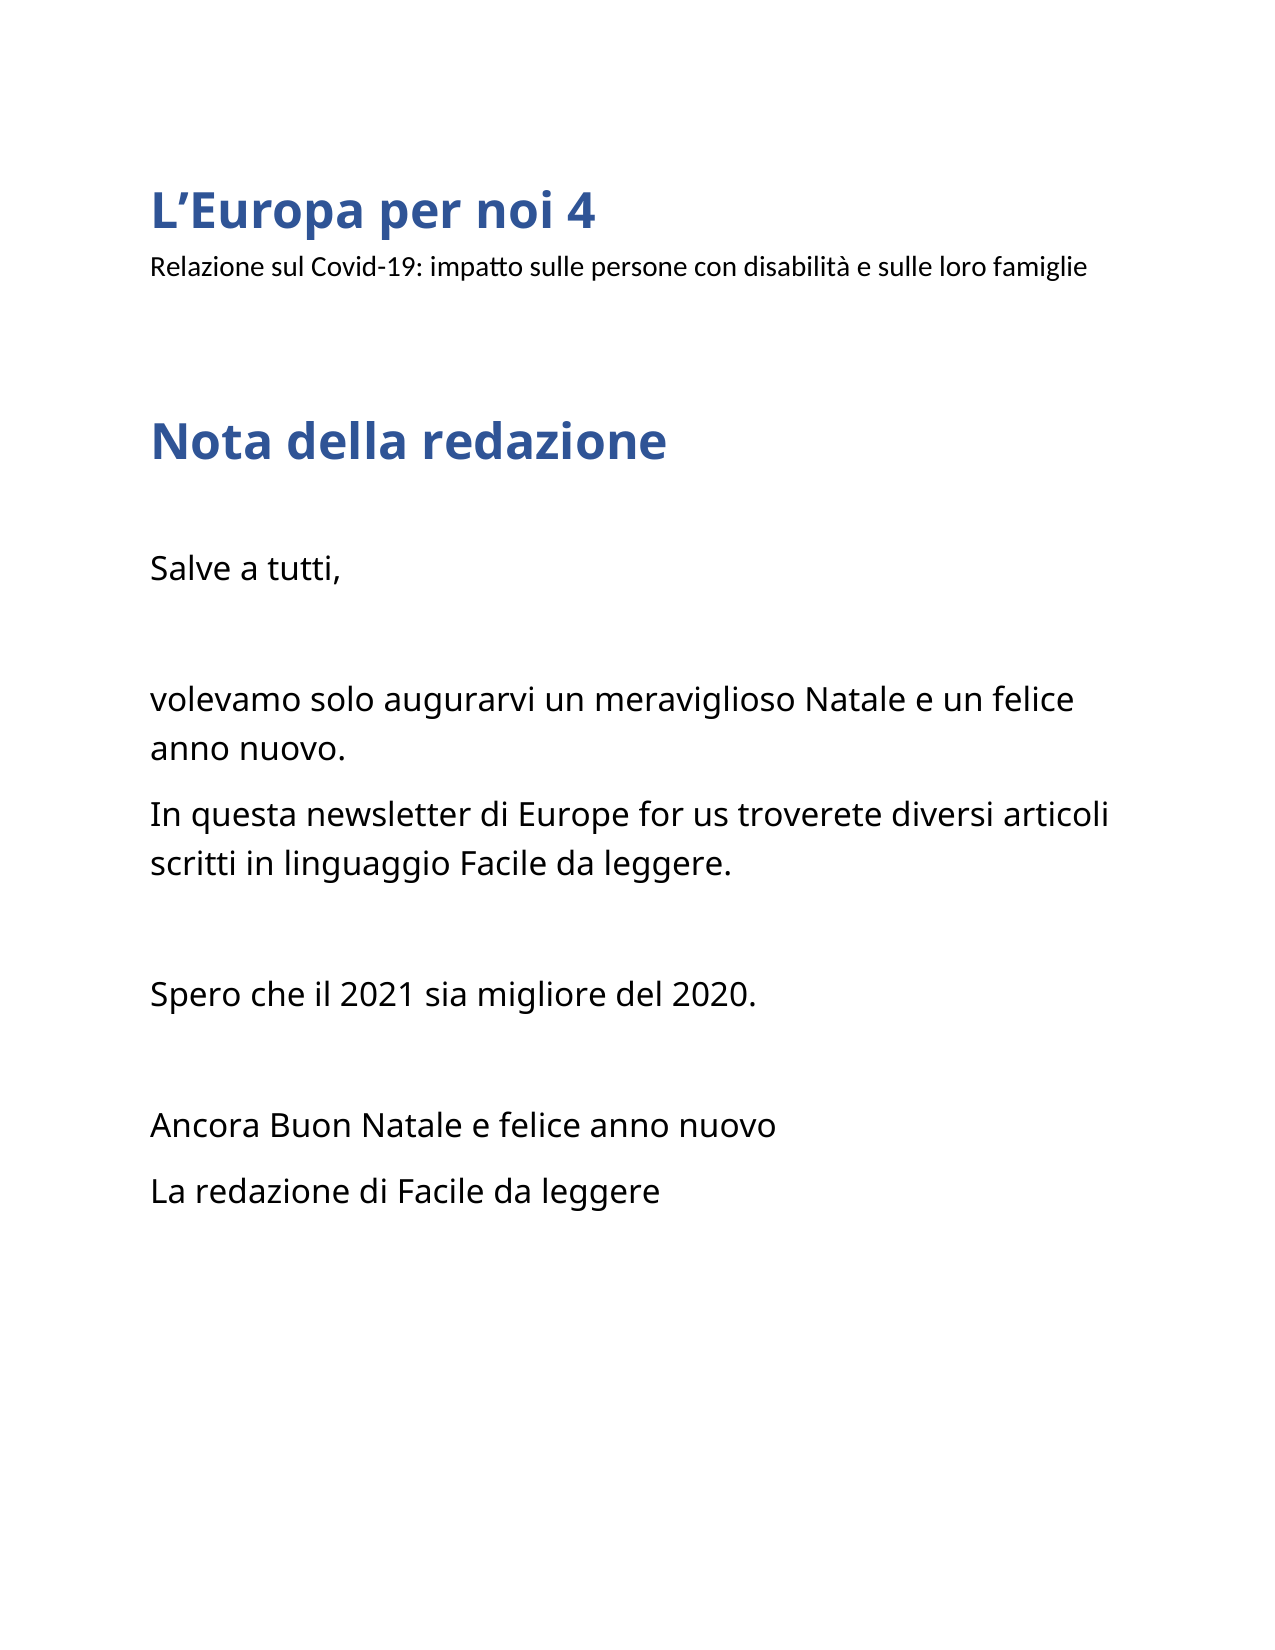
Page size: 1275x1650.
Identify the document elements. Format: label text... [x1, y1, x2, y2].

text In questa newsletter di Europe for us troverete diversi articoli scritti in linguaggio Facile da leggere. [150, 791, 1125, 885]
text La redazione di Facile da leggere [150, 1168, 1125, 1213]
text Salve a tutti, [150, 545, 1125, 590]
subtitle Nota della redazione [150, 406, 1125, 474]
text Relazione sul Covid-19: impatto sulle persone con disabilità e sulle loro famiglie [150, 248, 1125, 284]
text volevamo solo augurarvi un meraviglioso Natale e un felice anno nuovo. [150, 676, 1125, 771]
text Ancora Buon Natale e felice anno nuovo [150, 1102, 1125, 1148]
text Spero che il 2021 sia migliore del 2020. [150, 971, 1125, 1016]
subtitle L’Europa per noi 4 [150, 175, 1125, 243]
